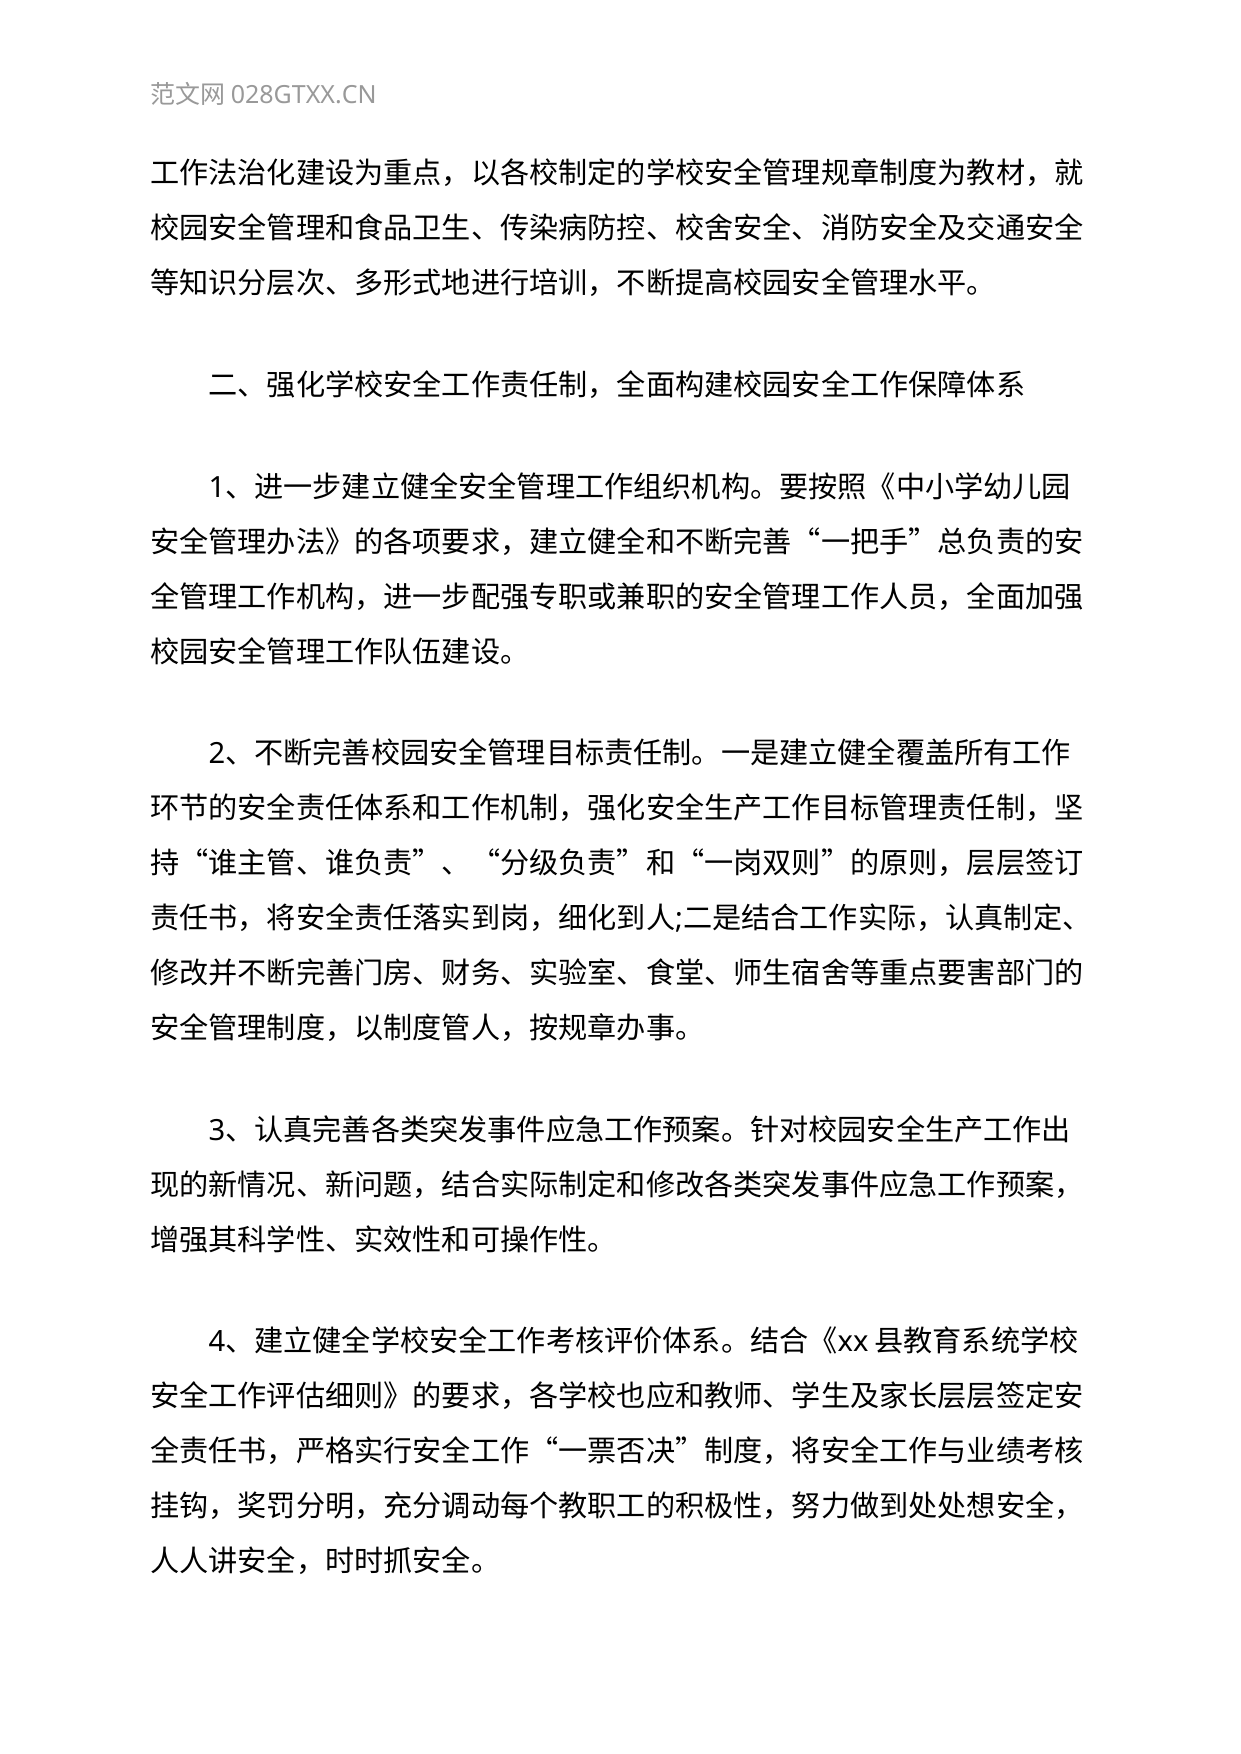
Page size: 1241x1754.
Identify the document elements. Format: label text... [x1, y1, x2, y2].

text 2、不断完善校园安全管理目标责任制。一是建立健全覆盖所有工作环节的安全责任体系和工作机制，强化安全生产工作目标管理责任制，坚持“谁主管、谁负责”、“分级负责”和“一岗双则”的原则，层层签订责任书，将安全责任落实到岗，细化到人;二是结合工作实际，认真制定、修改并不断完善门房、财务、实验室、食堂、师生宿舍等重点要害部门的安全管理制度，以制度管人，按规章办事。 [150, 730, 1090, 1047]
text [150, 150, 1090, 302]
text 二、强化学校安全工作责任制，全面构建校园安全工作保障体系 [150, 362, 1090, 404]
text 1、进一步建立健全安全管理工作组织机构。要按照《中小学幼儿园安全管理办法》的各项要求，建立健全和不断完善“一把手”总负责的安全管理工作机构，进一步配强专职或兼职的安全管理工作人员，全面加强校园安全管理工作队伍建设。 [150, 463, 1090, 670]
text 4、建立健全学校安全工作考核评价体系。结合《xx县教育系统学校安全工作评估细则》的要求，各学校也应和教师、学生及家长层层签定安全责任书，严格实行安全工作“一票否决”制度，将安全工作与业绩考核挂钩，奖罚分明，充分调动每个教职工的积极性，努力做到处处想安全，人人讲安全，时时抓安全。 [150, 1318, 1090, 1580]
text 3、认真完善各类突发事件应急工作预案。针对校园安全生产工作出现的新情况、新问题，结合实际制定和修改各类突发事件应急工作预案，增强其科学性、实效性和可操作性。 [150, 1106, 1090, 1258]
